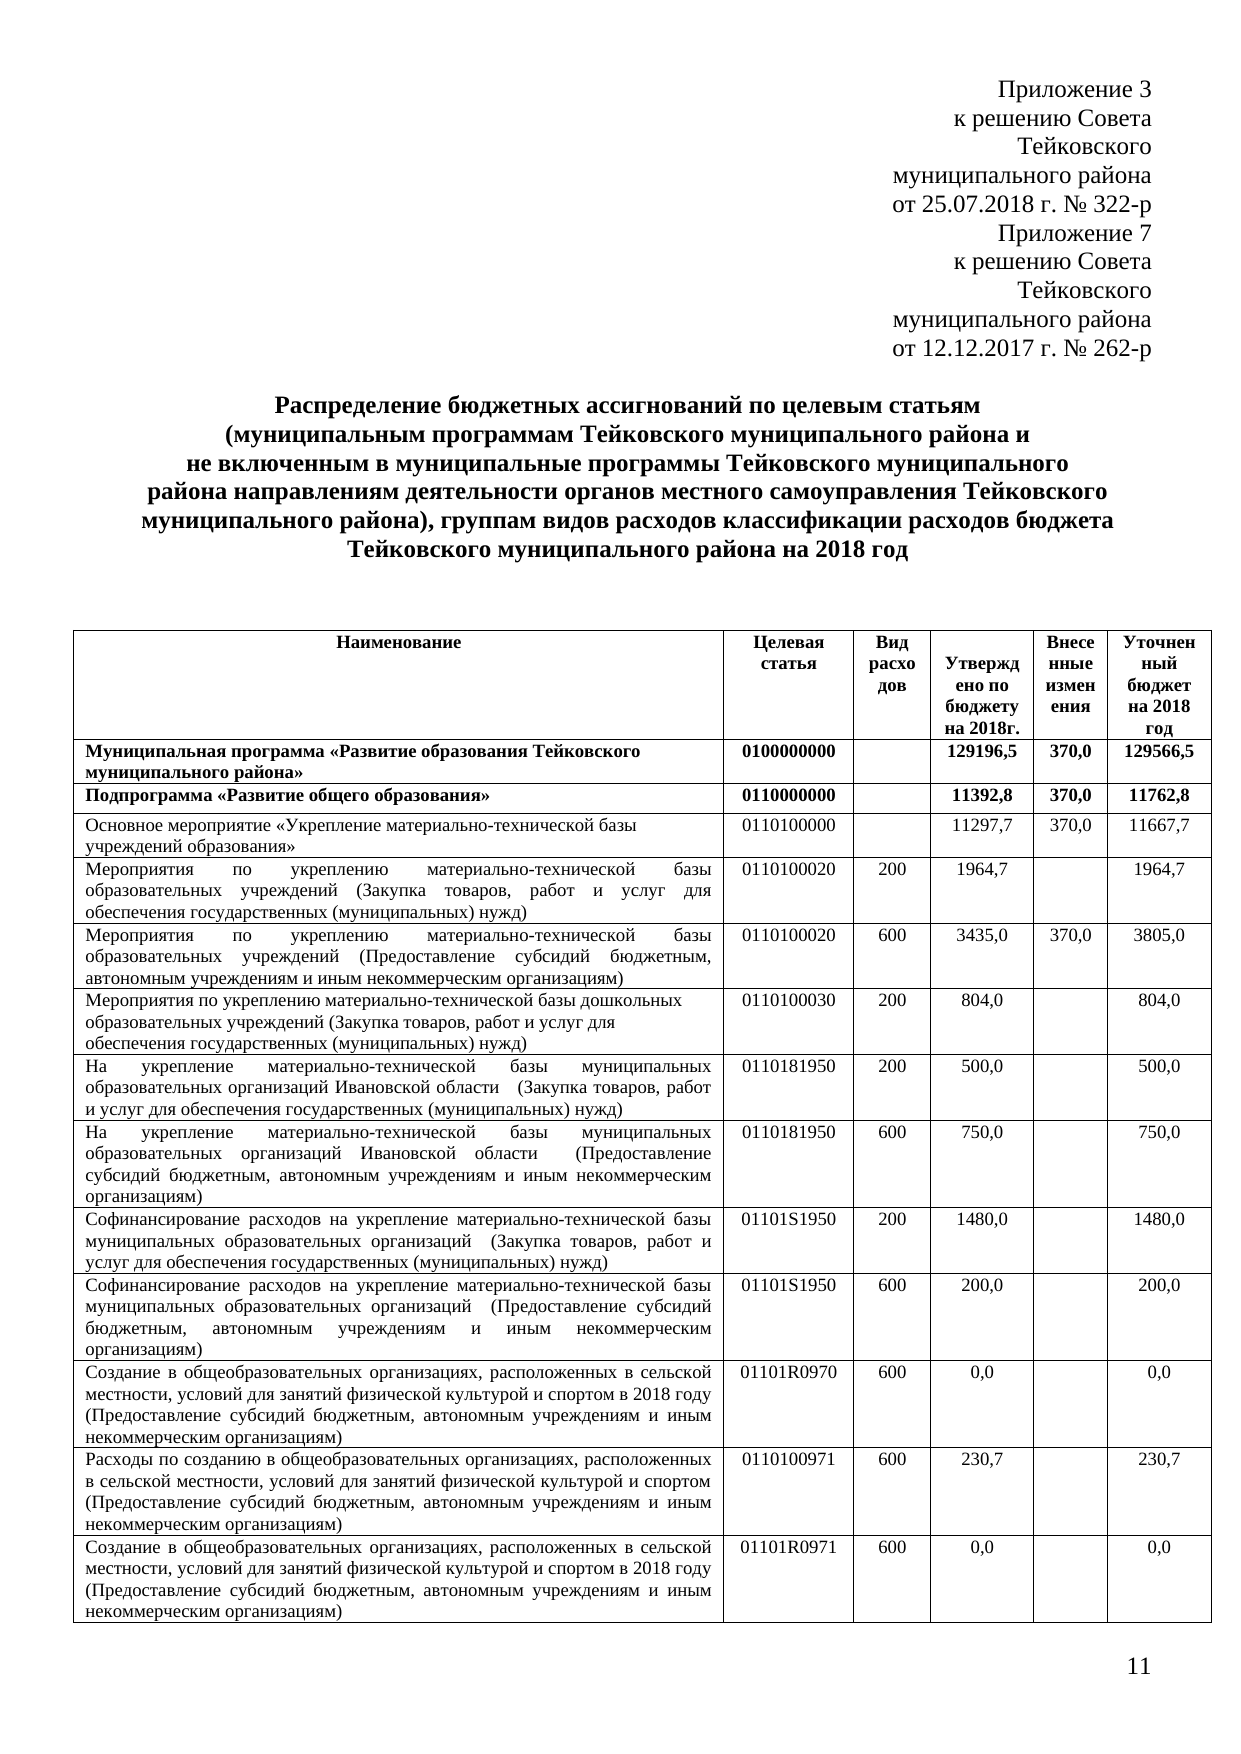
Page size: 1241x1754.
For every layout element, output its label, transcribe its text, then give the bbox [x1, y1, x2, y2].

table_cell 0110100971 [724, 1448, 853, 1534]
table_cell 11762,8 [1108, 784, 1211, 812]
table_cell 370,0 [1034, 814, 1107, 857]
table_cell 0,0 [1108, 1361, 1211, 1447]
table_cell 200,0 [1108, 1274, 1211, 1360]
table_cell [1034, 1121, 1107, 1207]
table_cell Муниципальная программа «Развитие образования Тейковского муниципального района» [74, 740, 723, 783]
table_cell 11297,7 [931, 814, 1033, 857]
table_cell 0110181950 [724, 1055, 853, 1119]
table_cell Расходы по созданию в общеобразовательных организациях, расположенных в сельской местности, условий для занятий физической культурой и спортом (Предоставление субсидий бюджетным, автономным учреждениям и иным некоммерческим организациям) [74, 1448, 723, 1534]
table_header Вид расходов [854, 631, 930, 738]
table_cell 0,0 [931, 1536, 1033, 1622]
table_cell Софинансирование расходов на укрепление материально-технической базы муниципальных образовательных организаций (Закупка товаров, работ и услуг для обеспечения государственных (муниципальных) нужд) [74, 1208, 723, 1273]
table_cell [1034, 1536, 1107, 1622]
table_cell 750,0 [1108, 1121, 1211, 1207]
table_cell 0110100030 [724, 989, 853, 1054]
table_cell 3435,0 [931, 924, 1033, 988]
table_cell 0,0 [931, 1361, 1033, 1447]
table_cell 230,7 [1108, 1448, 1211, 1534]
table_cell 0110000000 [724, 784, 853, 812]
text Приложение 7 [103, 218, 1152, 246]
table_cell 0110181950 [724, 1121, 853, 1207]
table_cell 500,0 [1108, 1055, 1211, 1119]
table_cell Мероприятия по укреплению материально-технической базы образовательных учреждений (Закупка товаров, работ и услуг для обеспечения государственных (муниципальных) нужд) [74, 858, 723, 922]
table_cell Основное мероприятие «Укрепление материально-технической базы учреждений образования» [74, 814, 723, 857]
text муниципального района [103, 304, 1152, 333]
table_cell 1480,0 [931, 1208, 1033, 1273]
table_cell 600 [854, 1274, 930, 1360]
table_cell 600 [854, 1536, 930, 1622]
table_cell На укрепление материально-технической базы муниципальных образовательных организаций Ивановской области (Предоставление субсидий бюджетным, автономным учреждениям и иным некоммерческим организациям) [74, 1121, 723, 1207]
table_cell [1034, 1208, 1107, 1273]
table_cell 200 [854, 1055, 930, 1119]
table_cell 01101S1950 [724, 1208, 853, 1273]
table_cell 750,0 [931, 1121, 1033, 1207]
text Тейковского [103, 131, 1152, 160]
table_cell 129196,5 [931, 740, 1033, 783]
table_cell 0110100020 [724, 858, 853, 922]
table_cell 0110100000 [724, 814, 853, 857]
table_cell 200,0 [931, 1274, 1033, 1360]
table_cell 370,0 [1034, 784, 1107, 812]
table_cell 600 [854, 1361, 930, 1447]
table_cell 01101R0971 [724, 1536, 853, 1622]
table_cell [1034, 1274, 1107, 1360]
table_cell 0100000000 [724, 740, 853, 783]
table_cell 600 [854, 924, 930, 988]
table_cell [854, 784, 930, 812]
table_cell Создание в общеобразовательных организациях, расположенных в сельской местности, условий для занятий физической культурой и спортом в 2018 году (Предоставление субсидий бюджетным, автономным учреждениям и иным некоммерческим организациям) [74, 1361, 723, 1447]
table_header Утверждено по бюджету на 2018г. [931, 631, 1033, 738]
table_cell 370,0 [1034, 740, 1107, 783]
table_cell 1964,7 [931, 858, 1033, 922]
table_cell [854, 740, 930, 783]
table_cell [1034, 989, 1107, 1054]
table_header Внесенные изменения [1034, 631, 1107, 738]
table_cell 1480,0 [1108, 1208, 1211, 1273]
table_cell 0,0 [1108, 1536, 1211, 1622]
text не включенным в муниципальные программы Тейковского муниципального [103, 448, 1152, 476]
table_cell [854, 814, 930, 857]
table_cell Подпрограмма «Развитие общего образования» [74, 784, 723, 812]
table_cell [1034, 1361, 1107, 1447]
text к решению Совета [103, 246, 1152, 275]
text Тейковского [103, 275, 1152, 304]
table_cell 11392,8 [931, 784, 1033, 812]
table_cell Мероприятия по укреплению материально-технической базы образовательных учреждений (Предоставление субсидий бюджетным, автономным учреждениям и иным некоммерческим организациям) [74, 924, 723, 988]
table_header Целевая статья [724, 631, 853, 738]
table_cell 01101R0970 [724, 1361, 853, 1447]
table_cell 600 [854, 1121, 930, 1207]
table_header Уточненный бюджет на 2018 год [1108, 631, 1211, 738]
table_cell [1034, 858, 1107, 922]
table_cell 230,7 [931, 1448, 1033, 1534]
table_cell 804,0 [1108, 989, 1211, 1054]
table_cell 3805,0 [1108, 924, 1211, 988]
text Распределение бюджетных ассигнований по целевым статьям [103, 390, 1152, 419]
text от 25.07.2018 г. № 322-р [103, 189, 1152, 218]
text Приложение 3 [103, 74, 1152, 103]
text от 12.12.2017 г. № 262-р [103, 333, 1152, 361]
table_cell Софинансирование расходов на укрепление материально-технической базы муниципальных образовательных организаций (Предоставление субсидий бюджетным, автономным учреждениям и иным некоммерческим организациям) [74, 1274, 723, 1360]
table_cell На укрепление материально-технической базы муниципальных образовательных организаций Ивановской области (Закупка товаров, работ и услуг для обеспечения государственных (муниципальных) нужд) [74, 1055, 723, 1119]
table_cell 200 [854, 858, 930, 922]
text (муниципальным программам Тейковского муниципального района и [103, 419, 1152, 448]
table_header Наименование [74, 631, 723, 738]
text муниципального района [103, 160, 1152, 189]
table_cell 500,0 [931, 1055, 1033, 1119]
table_cell 1964,7 [1108, 858, 1211, 922]
table_cell 200 [854, 1208, 930, 1273]
table_cell Создание в общеобразовательных организациях, расположенных в сельской местности, условий для занятий физической культурой и спортом в 2018 году (Предоставление субсидий бюджетным, автономным учреждениям и иным некоммерческим организациям) [74, 1536, 723, 1622]
table_cell 11667,7 [1108, 814, 1211, 857]
table_cell 129566,5 [1108, 740, 1211, 783]
table_cell 0110100020 [724, 924, 853, 988]
table_cell 370,0 [1034, 924, 1107, 988]
table_cell [1034, 1448, 1107, 1534]
text района направлениям деятельности органов местного самоуправления Тейковского муниципального района), группам видов расходов классификации расходов бюджета Тейковского муниципального района на 2018 год [103, 476, 1152, 563]
table_cell [1034, 1055, 1107, 1119]
table_cell 200 [854, 989, 930, 1054]
table_cell 600 [854, 1448, 930, 1534]
table_cell 804,0 [931, 989, 1033, 1054]
table_cell 01101S1950 [724, 1274, 853, 1360]
text к решению Совета [103, 103, 1152, 131]
table_cell Мероприятия по укреплению материально-технической базы дошкольных образовательных учреждений (Закупка товаров, работ и услуг для обеспечения государственных (муниципальных) нужд) [74, 989, 723, 1054]
